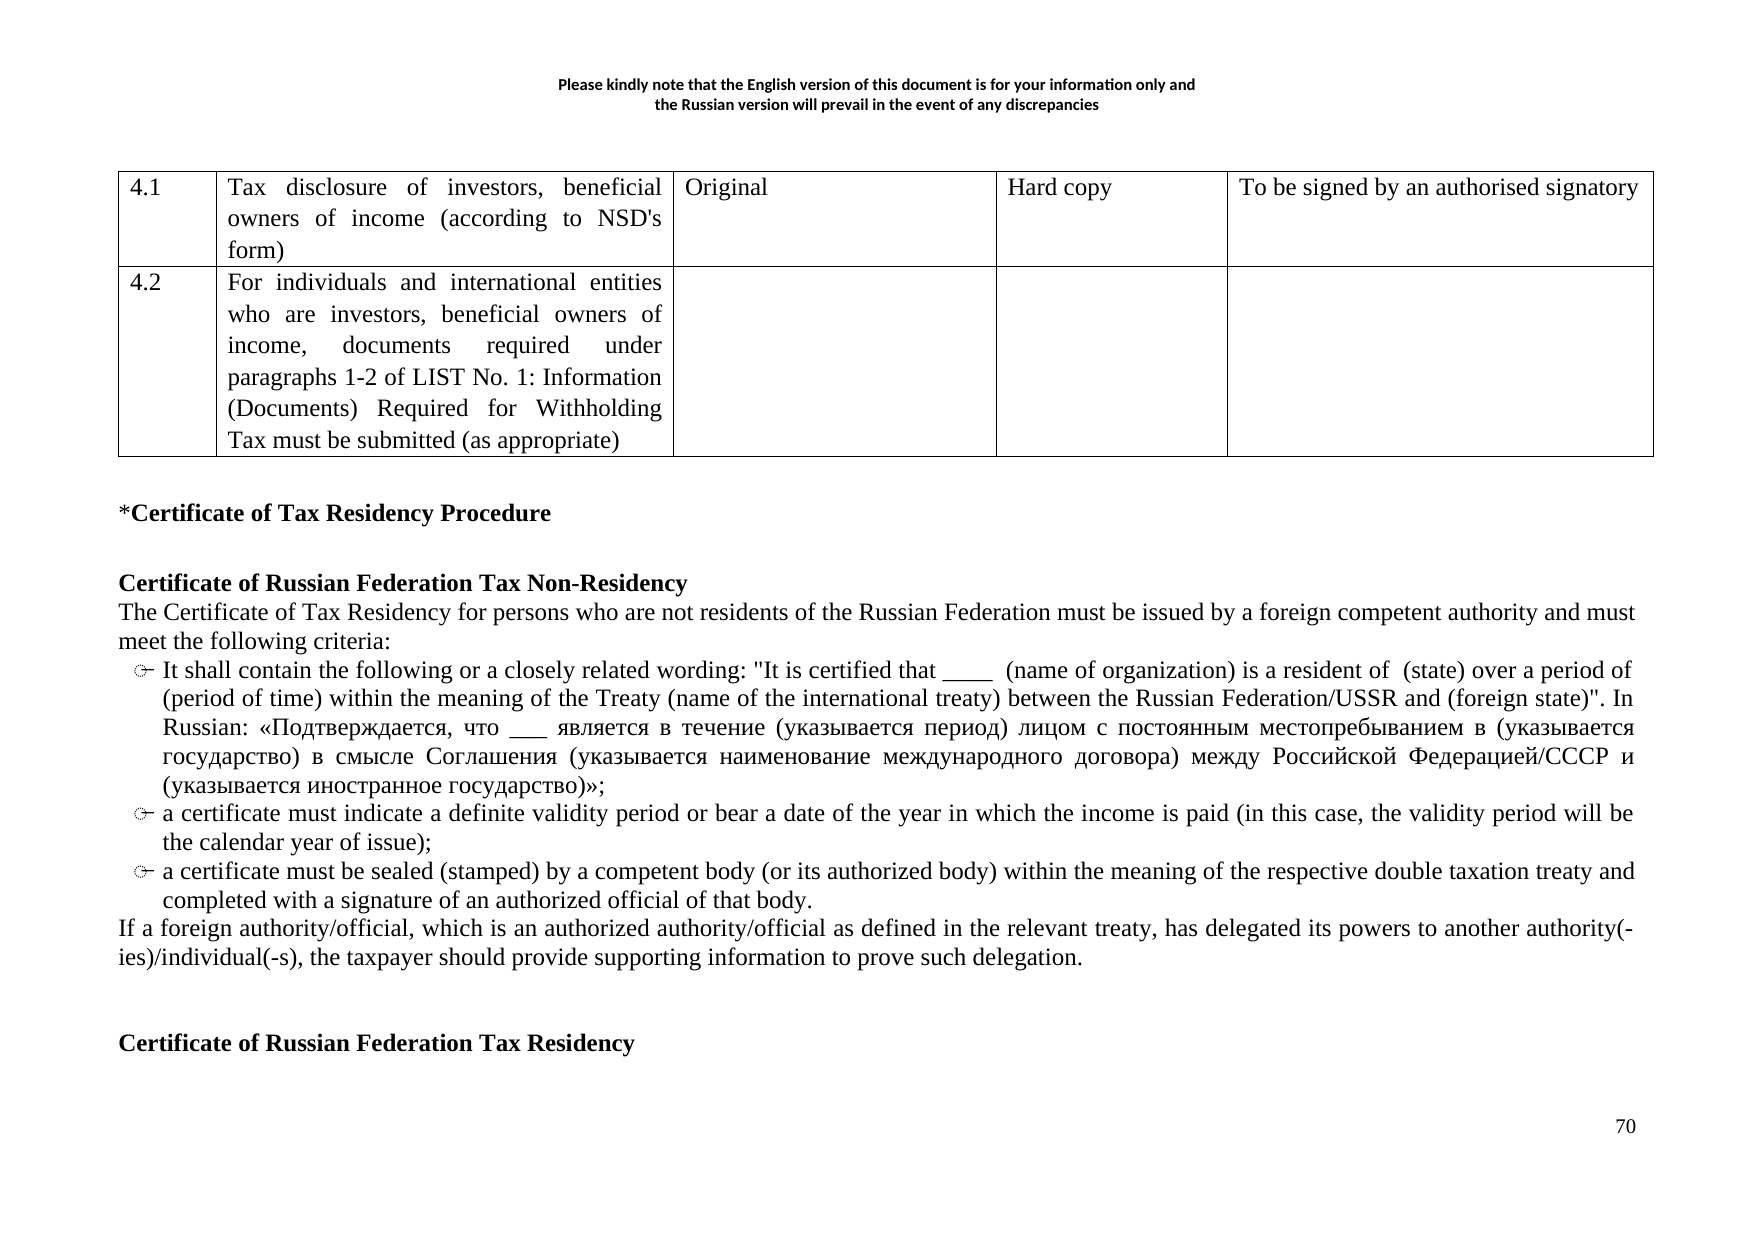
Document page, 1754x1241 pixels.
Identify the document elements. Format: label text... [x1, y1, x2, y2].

table_cell [1228, 267, 1653, 456]
text Certificate of Russian Federation Tax Residency [118, 1028, 1636, 1057]
table_cell 4.2 [119, 267, 216, 456]
table_cell To be signed by an authorised signatory [1228, 172, 1653, 266]
table_cell Hard copy [997, 172, 1227, 266]
text The Certificate of Tax Residency for persons who are not residents of the Russian Federation must be issued by a foreign competent authority and must meet the following criteria: [118, 597, 1636, 655]
list a certificate must be sealed (stamped) by a competent body (or its authorized body) within the meaning of the respective double taxation treaty and completed with a signature of an authorized official of that body. [133, 856, 1636, 913]
table_cell Tax disclosure of investors, beneficial owners of income (according to NSD's form) [217, 172, 673, 266]
table_cell 4.1 [119, 172, 216, 266]
list It shall contain the following or a closely related wording: "It is certified that ____ (name of organization) is a resident of (state) over a period of (period of time) within the meaning of the Treaty (name of the international treaty) between the Russian Federation/USSR and (foreign state)". In Russian: «Подтверждается, что ___ является в течение (указывается период) лицом с постоянным местопребыванием в (указывается государство) в смысле Соглашения (указывается наименование международного договора) между Российской Федерацией/СССР и (указывается иностранное государство)»; [133, 655, 1636, 798]
table_cell Original [674, 172, 996, 266]
text *Certificate of Tax Residency Procedure [118, 498, 1636, 527]
table_cell For individuals and international entities who are investors, beneficial owners of income, documents required under paragraphs 1-2 of LIST No. 1: Information (Documents) Required for Withholding Tax must be submitted (as appropriate) [217, 267, 673, 456]
table_cell [997, 267, 1227, 456]
text Certificate of Russian Federation Tax Non-Residency [118, 568, 1636, 597]
table_cell [674, 267, 996, 456]
list a certificate must indicate a definite validity period or bear a date of the year in which the income is paid (in this case, the validity period will be the calendar year of issue); [133, 798, 1636, 856]
text If a foreign authority/official, which is an authorized authority/official as defined in the relevant treaty, has delegated its powers to another authority(-ies)/individual(-s), the taxpayer should provide supporting information to prove such delegation. [118, 913, 1636, 971]
